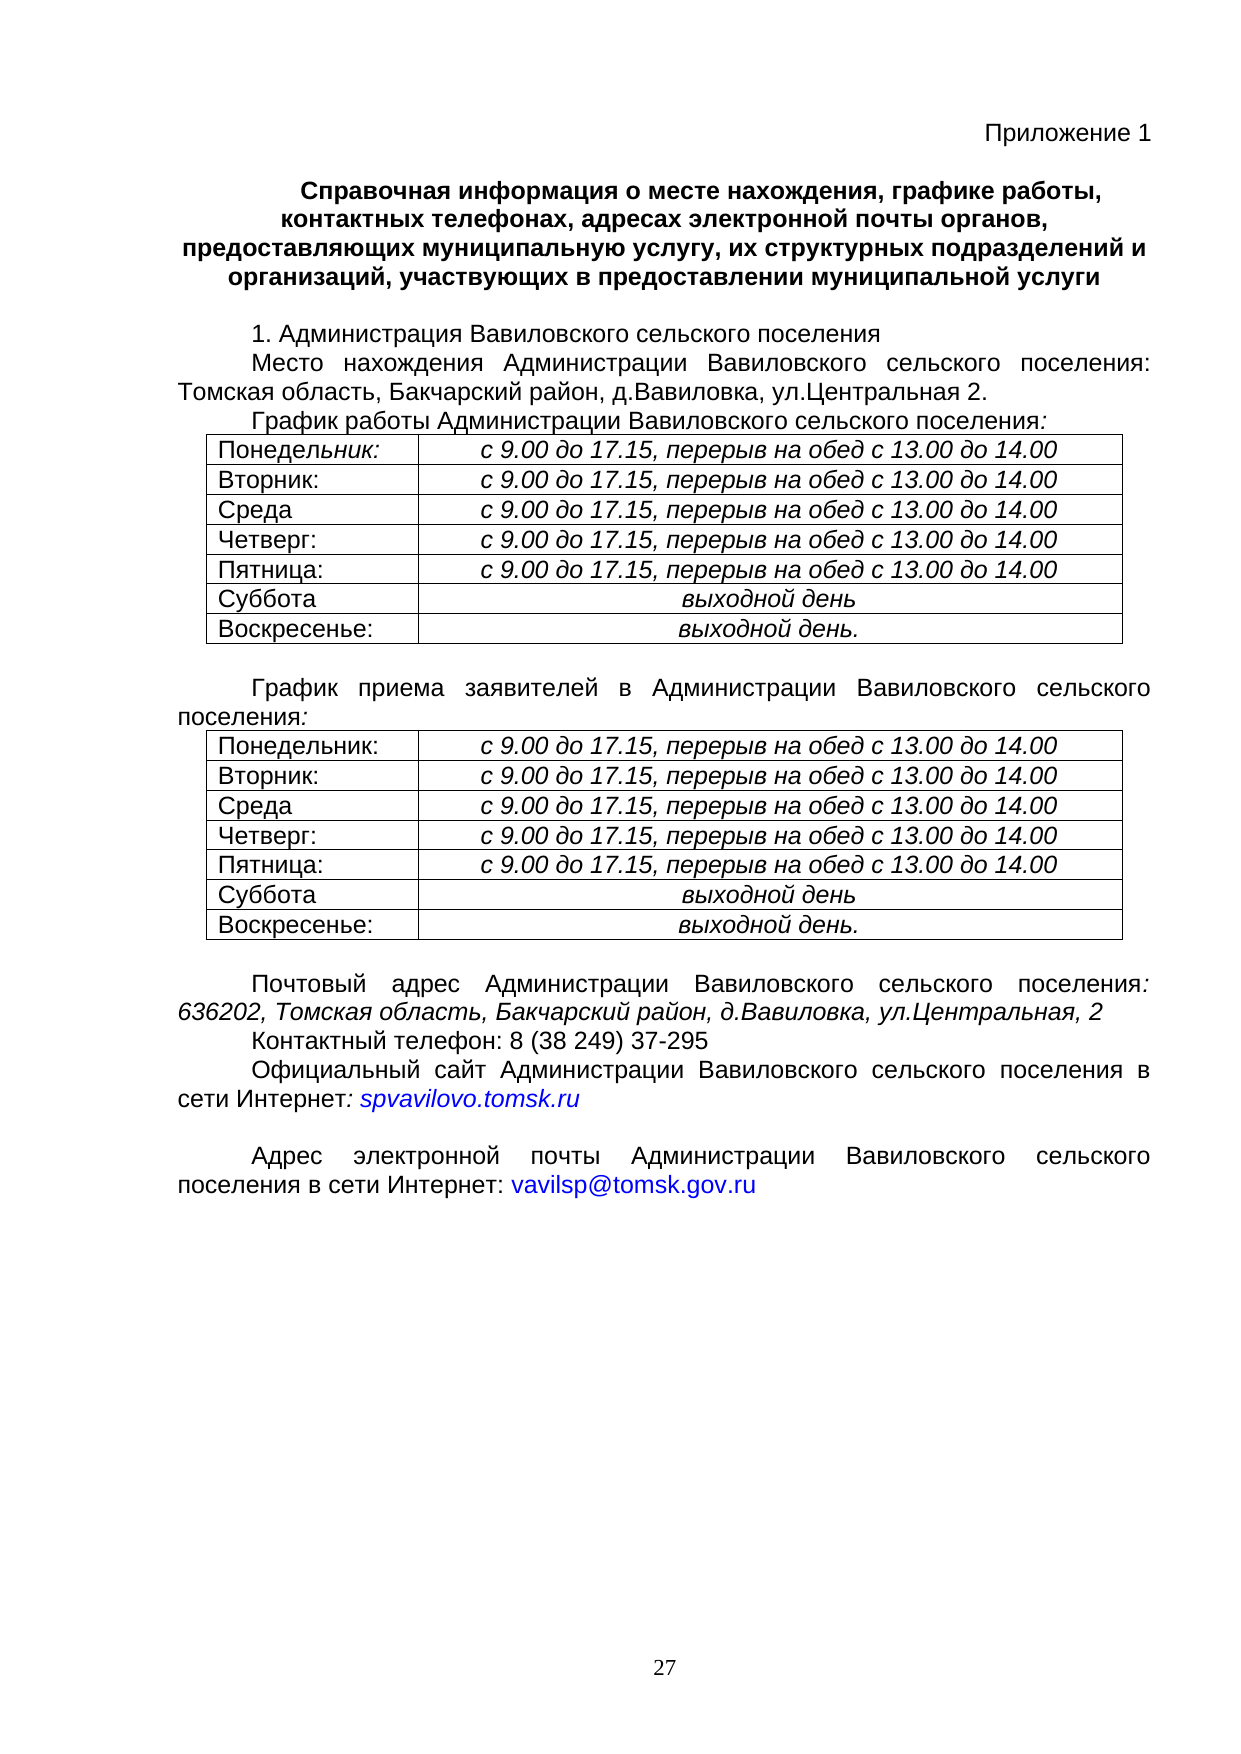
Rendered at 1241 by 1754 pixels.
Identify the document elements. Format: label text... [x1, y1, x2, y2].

table_cell выходной день. [419, 614, 1122, 643]
text Официальный сайт Администрации Вавиловского сельского поселения в сети Интернет: spvavilovo.tomsk.ru [177, 1055, 1152, 1112]
table_cell выходной день [419, 584, 1122, 613]
text Справочная информация о месте нахождения, графике работы, контактных телефонах, адресах электронной почты органов, предоставляющих муниципальную услугу, их структурных подразделений и организаций, участвующих в предоставлении муниципальной услуги [177, 176, 1152, 291]
table_cell с 9.00 до 17.15, перерыв на обед с 13.00 до 14.00 [419, 555, 1122, 583]
table_cell Среда [207, 791, 418, 819]
table_header Понедельник: [207, 435, 418, 464]
table_cell Среда [207, 495, 418, 524]
table_cell Пятница: [207, 850, 418, 879]
table_cell Четверг: [207, 525, 418, 553]
table_cell Воскресенье: [207, 614, 418, 643]
table_cell Четверг: [207, 821, 418, 849]
text Приложение 1 [177, 118, 1152, 147]
table_cell с 9.00 до 17.15, перерыв на обед с 13.00 до 14.00 [419, 761, 1122, 790]
text Адрес электронной почты Администрации Вавиловского сельского поселения в сети Интернет: vavilsp@tomsk.gov.ru [177, 1141, 1152, 1198]
text 1. Администрация Вавиловского сельского поселения [177, 319, 1152, 348]
table_header с 9.00 до 17.15, перерыв на обед с 13.00 до 14.00 [419, 435, 1122, 464]
table_cell с 9.00 до 17.15, перерыв на обед с 13.00 до 14.00 [419, 465, 1122, 494]
table_cell с 9.00 до 17.15, перерыв на обед с 13.00 до 14.00 [419, 821, 1122, 849]
table_cell выходной день. [419, 910, 1122, 939]
text Место нахождения Администрации Вавиловского сельского поселения: Томская область, Бакчарский район, д.Вавиловка, ул.Центральная 2. [177, 348, 1152, 406]
table_cell Суббота [207, 880, 418, 909]
table_header Понедельник: [207, 731, 418, 760]
table_cell Пятница: [207, 555, 418, 583]
table_cell с 9.00 до 17.15, перерыв на обед с 13.00 до 14.00 [419, 525, 1122, 553]
text График приема заявителей в Администрации Вавиловского сельского поселения: [177, 673, 1152, 730]
text Контактный телефон: 8 (38 249) 37-295 [177, 1026, 1152, 1055]
table_header с 9.00 до 17.15, перерыв на обед с 13.00 до 14.00 [419, 731, 1122, 760]
table_cell Вторник: [207, 761, 418, 790]
table_cell Вторник: [207, 465, 418, 494]
table_cell с 9.00 до 17.15, перерыв на обед с 13.00 до 14.00 [419, 495, 1122, 524]
table_cell Суббота [207, 584, 418, 613]
table_cell с 9.00 до 17.15, перерыв на обед с 13.00 до 14.00 [419, 850, 1122, 879]
table_cell Воскресенье: [207, 910, 418, 939]
table_cell выходной день [419, 880, 1122, 909]
table_cell с 9.00 до 17.15, перерыв на обед с 13.00 до 14.00 [419, 791, 1122, 819]
text Почтовый адрес Администрации Вавиловского сельского поселения: 636202, Томская область, Бакчарский район, д.Вавиловка, ул.Центральная, 2 [177, 968, 1152, 1026]
text График работы Администрации Вавиловского сельского поселения: [177, 406, 1152, 434]
